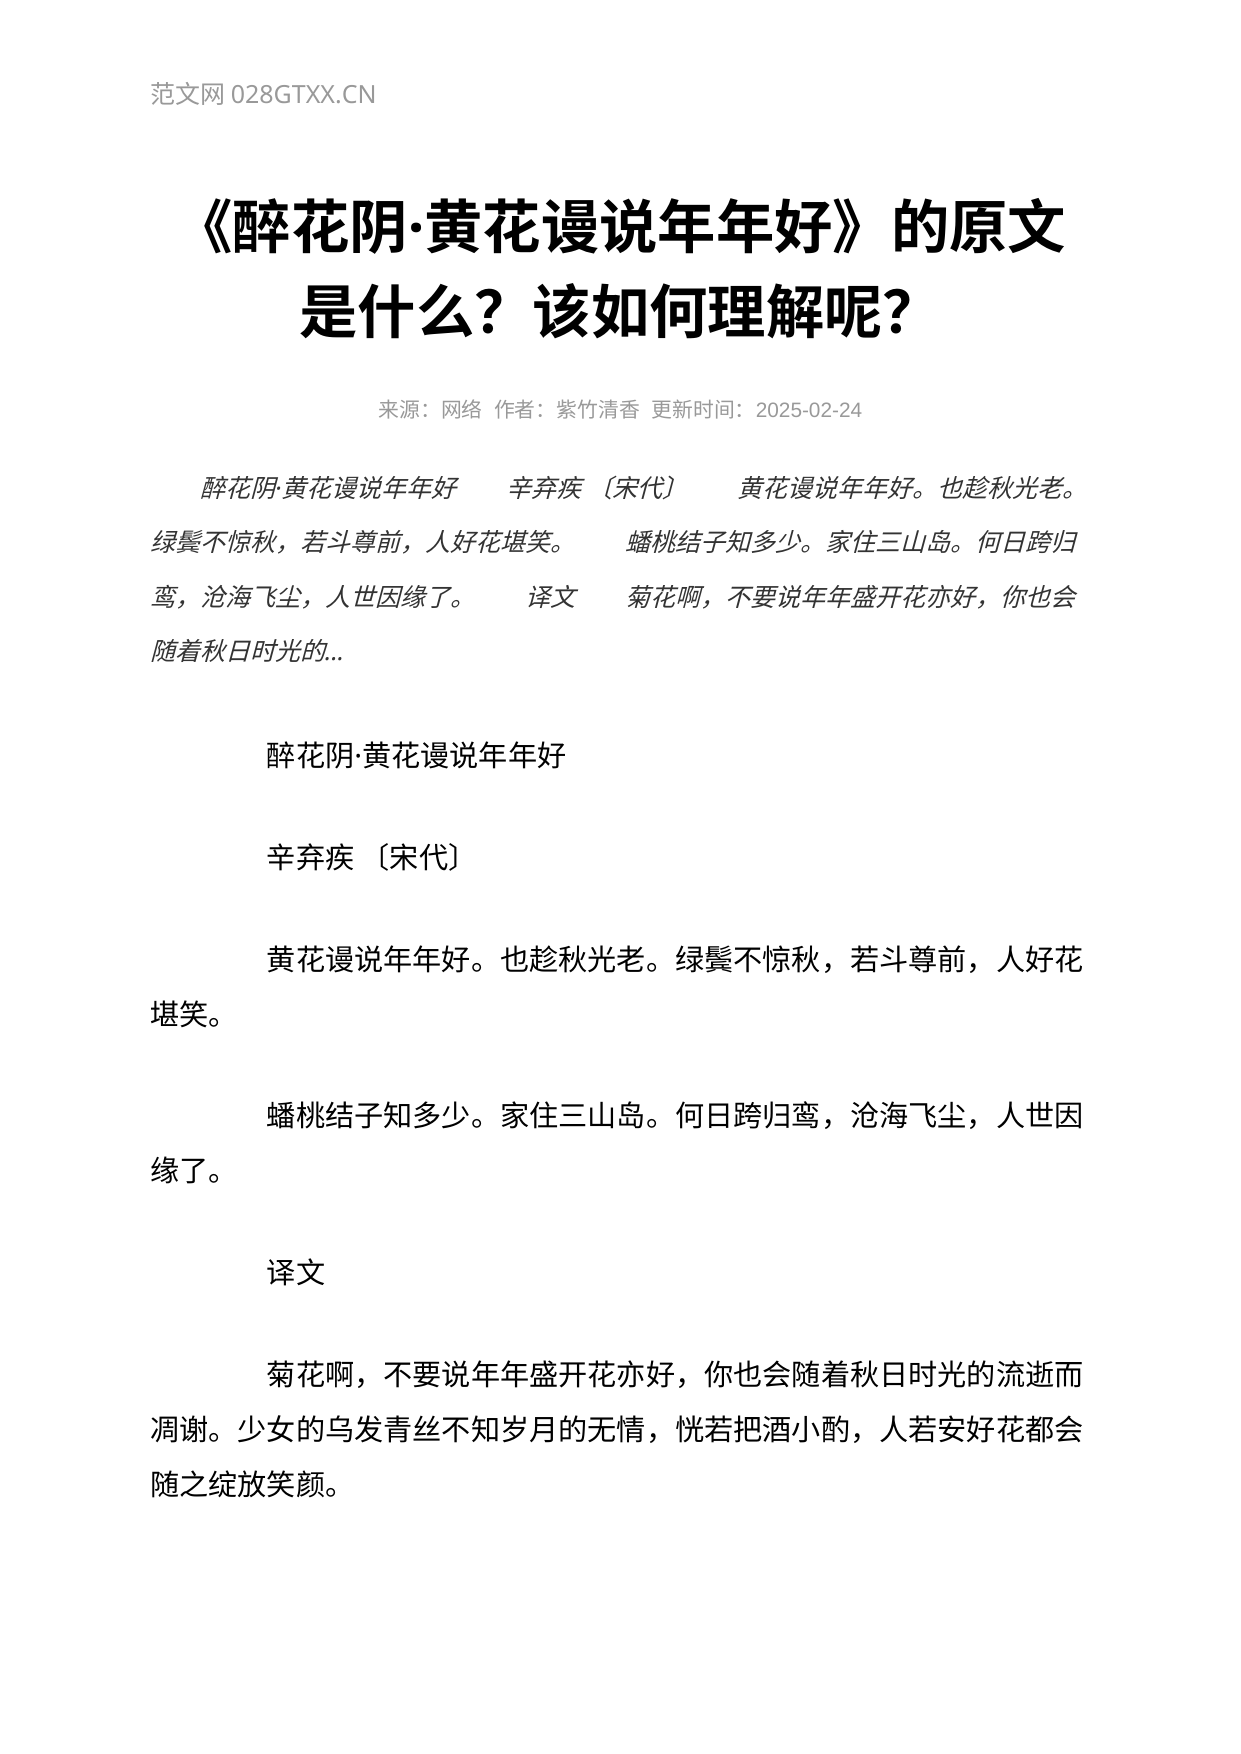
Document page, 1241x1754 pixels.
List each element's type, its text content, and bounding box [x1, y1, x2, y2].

text 醉花阴·黄花谩说年年好 [150, 733, 1090, 775]
text 蟠桃结子知多少。家住三山岛。何日跨归鸾，沧海飞尘，人世因缘了。 [150, 1093, 1090, 1190]
text 来源：网络 作者：紫竹清香 更新时间：2025-02-24 [150, 397, 1090, 421]
text 醉花阴·黄花谩说年年好 辛弃疾 〔宋代〕 黄花谩说年年好。也趁秋光老。绿鬓不惊秋，若斗尊前，人好花堪笑。 蟠桃结子知多少。家住三山岛。何日跨归鸾，沧海飞尘，人世因缘了。 译文 菊花啊，不要说年年盛开花亦好，你也会随着秋日时光的... [150, 468, 1090, 668]
text 译文 [150, 1250, 1090, 1292]
text 黄花谩说年年好。也趁秋光老。绿鬓不惊秋，若斗尊前，人好花堪笑。 [150, 936, 1090, 1033]
text 菊花啊，不要说年年盛开花亦好，你也会随着秋日时光的流逝而凋谢。少女的乌发青丝不知岁月的无情，恍若把酒小酌，人若安好花都会随之绽放笑颜。 [150, 1351, 1090, 1503]
text 辛弃疾 〔宋代〕 [150, 834, 1090, 877]
subtitle 《醉花阴·黄花谩说年年好》的原文是什么？该如何理解呢？ [150, 181, 1090, 351]
